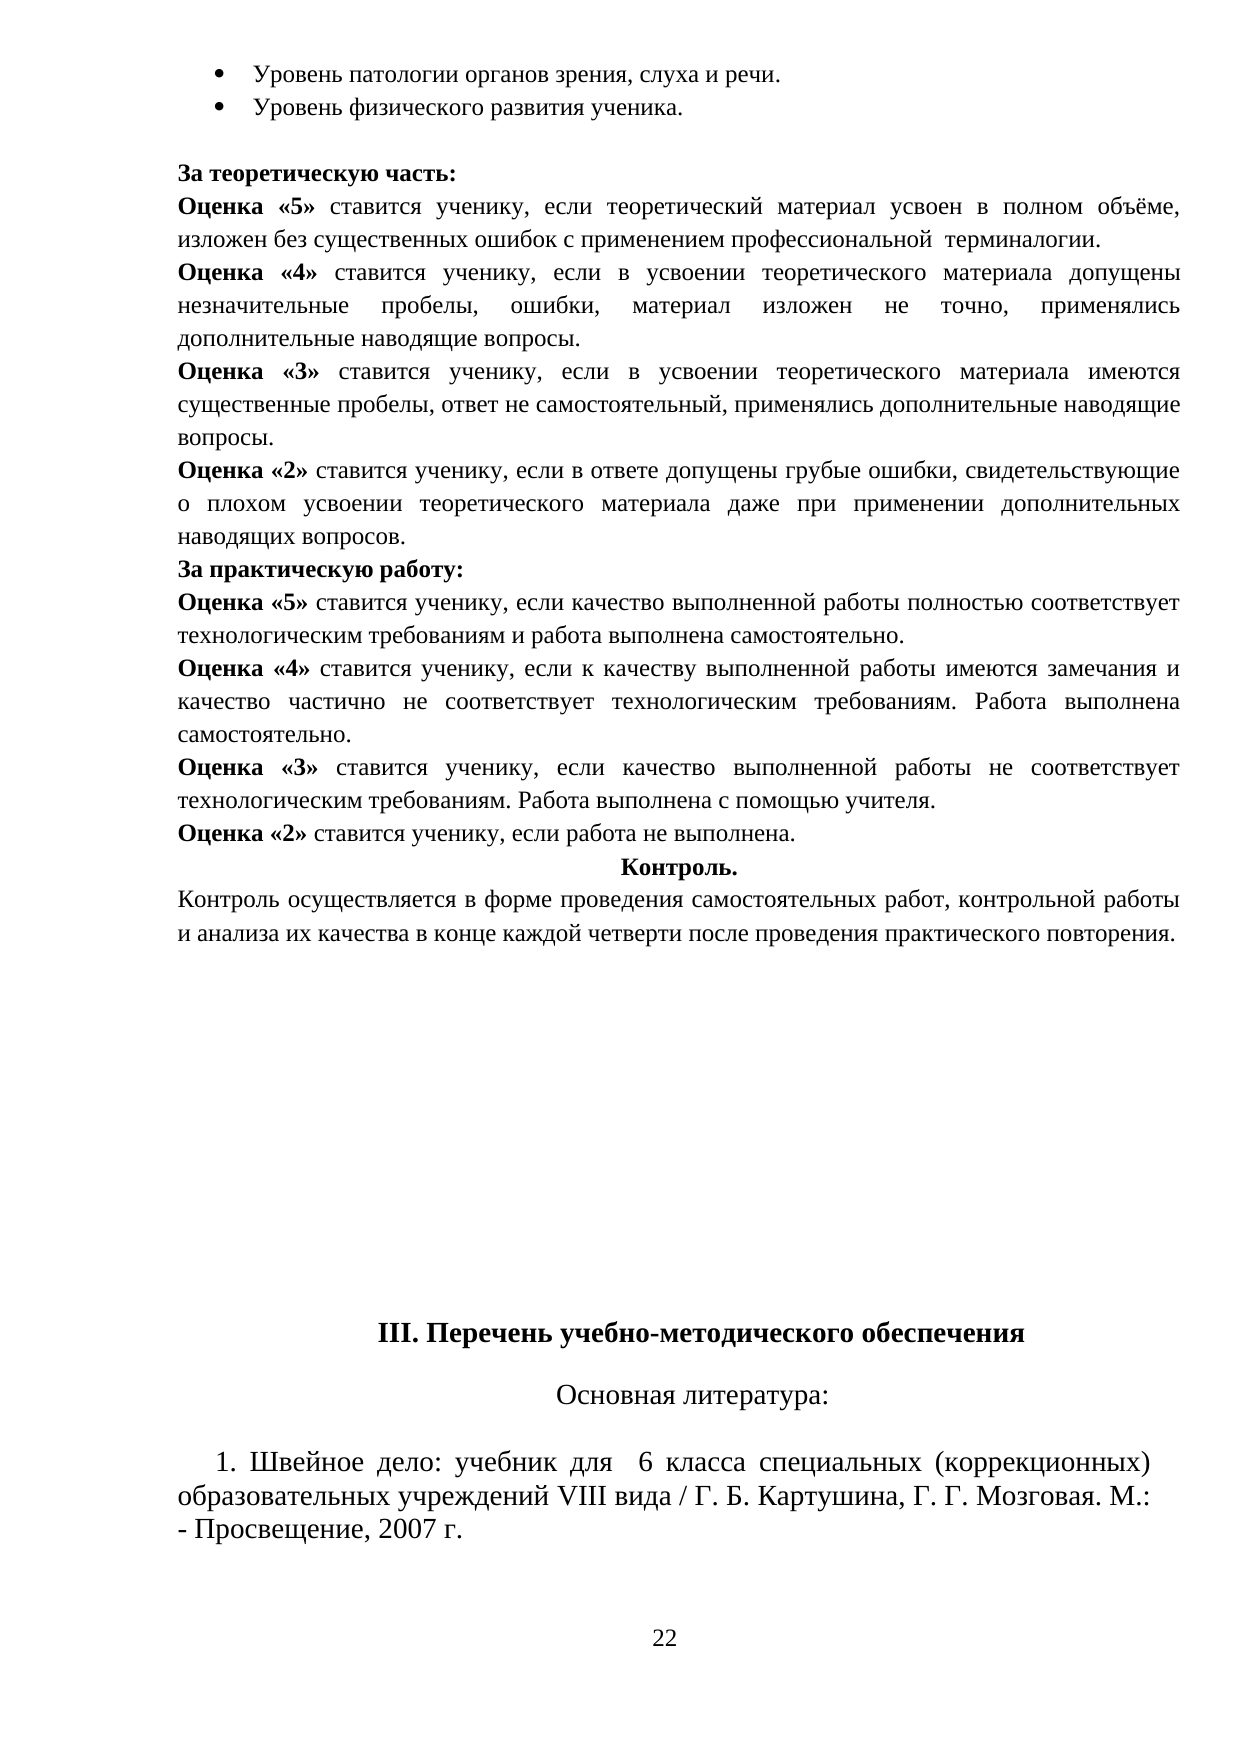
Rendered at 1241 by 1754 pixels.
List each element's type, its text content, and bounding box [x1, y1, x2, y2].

list Уровень патологии органов зрения, слуха и речи. [215, 59, 1181, 88]
text Основная литература: [177, 1377, 1152, 1411]
text Оценка «5» ставится ученику, если теоретический материал усвоен в полном объёме, изложен без существенных ошибок с применением профессиональной терминалогии. [177, 191, 1181, 253]
text Оценка «4» ставится ученику, если к качеству выполненной работы имеются замечания и качество частично не соответствует технологическим требованиям. Работа выполнена самостоятельно. [177, 653, 1181, 748]
text Оценка «2» ставится ученику, если работа не выполнена. [177, 818, 1181, 847]
text Оценка «4» ставится ученику, если в усвоении теоретического материала допущены незначительные пробелы, ошибки, материал изложен не точно, применялись дополнительные наводящие вопросы. [177, 257, 1181, 352]
text III. Перечень учебно-методического обеспечения [251, 1315, 1152, 1349]
text Оценка «5» ставится ученику, если качество выполненной работы полностью соответствует технологическим требованиям и работа выполнена самостоятельно. [177, 587, 1181, 649]
list Уровень физического развития ученика. [215, 92, 1181, 121]
text Контроль осуществляется в форме проведения самостоятельных работ, контрольной работы и анализа их качества в конце каждой четверти после проведения практического повторения. [177, 884, 1181, 946]
text За теоретическую часть: [177, 158, 1181, 187]
text Контроль. [177, 852, 1181, 880]
text За практическую работу: [177, 554, 1181, 583]
text Оценка «2» ставится ученику, если в ответе допущены грубые ошибки, свидетельствующие о плохом усвоении теоретического материала даже при применении дополнительных наводящих вопросов. [177, 455, 1181, 550]
text Оценка «3» ставится ученику, если качество выполненной работы не соответствует технологическим требованиям. Работа выполнена с помощью учителя. [177, 752, 1181, 814]
text 1. Швейное дело: учебник для 6 класса специальных (коррекционных) образовательных учреждений VIII вида / Г. Б. Картушина, Г. Г. Мозговая. М.: - Просвещение, . [177, 1444, 1152, 1545]
text Оценка «3» ставится ученику, если в усвоении теоретического материала имеются существенные пробелы, ответ не самостоятельный, применялись дополнительные наводящие вопросы. [177, 356, 1181, 451]
